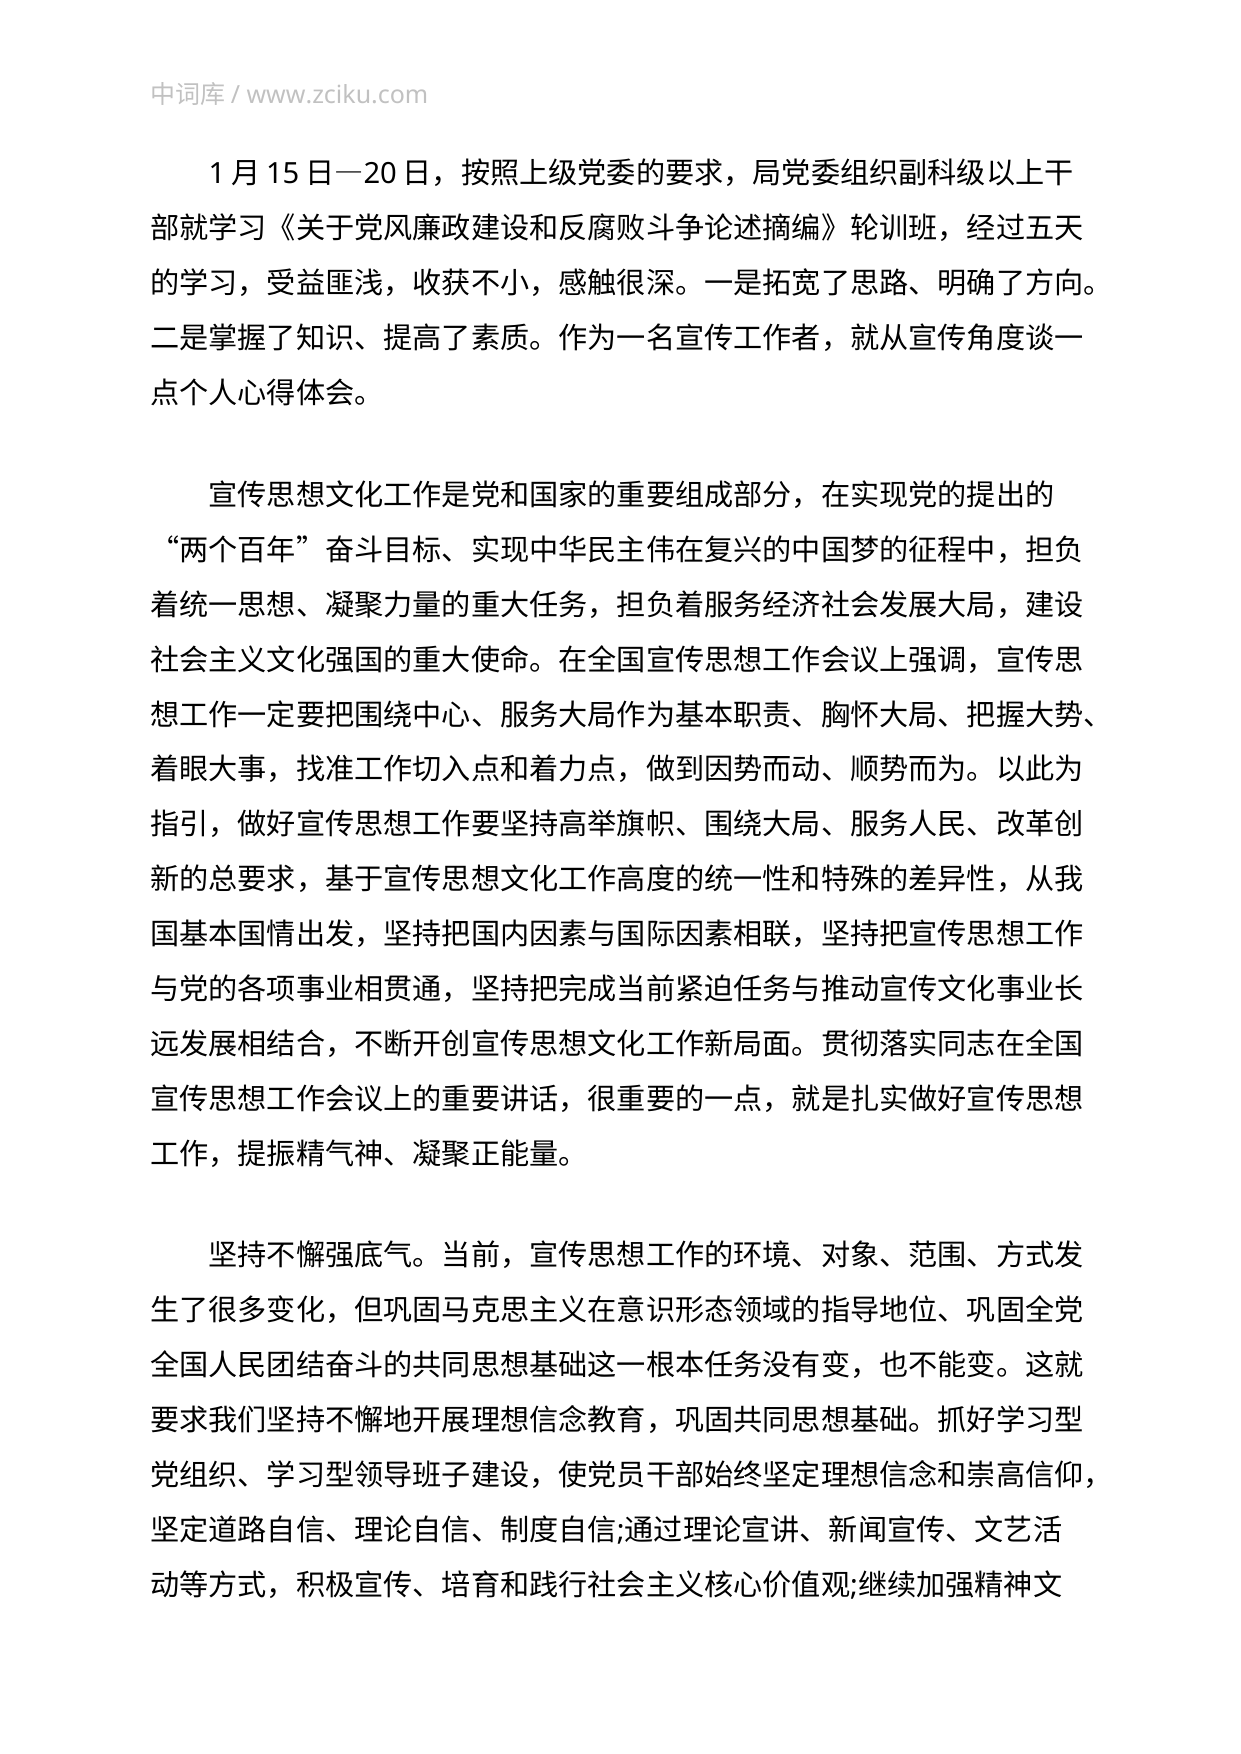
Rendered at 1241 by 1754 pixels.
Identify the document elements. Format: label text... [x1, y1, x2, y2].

text 1月15日—20日，按照上级党委的要求，局党委组织副科级以上干部就学习《关于党风廉政建设和反腐败斗争论述摘编》轮训班，经过五天的学习，受益匪浅，收获不小，感触很深。一是拓宽了思路、明确了方向。二是掌握了知识、提高了素质。作为一名宣传工作者，就从宣传角度谈一点个人心得体会。 [150, 150, 1090, 412]
text 宣传思想文化工作是党和国家的重要组成部分，在实现党的提出的“两个百年”奋斗目标、实现中华民主伟在复兴的中国梦的征程中，担负着统一思想、凝聚力量的重大任务，担负着服务经济社会发展大局，建设社会主义文化强国的重大使命。在全国宣传思想工作会议上强调，宣传思想工作一定要把围绕中心、服务大局作为基本职责、胸怀大局、把握大势、着眼大事，找准工作切入点和着力点，做到因势而动、顺势而为。以此为指引，做好宣传思想工作要坚持高举旗帜、围绕大局、服务人民、改革创新的总要求，基于宣传思想文化工作高度的统一性和特殊的差异性，从我国基本国情出发，坚持把国内因素与国际因素相联，坚持把宣传思想工作与党的各项事业相贯通，坚持把完成当前紧迫任务与推动宣传文化事业长远发展相结合，不断开创宣传思想文化工作新局面。贯彻落实同志在全国宣传思想工作会议上的重要讲话，很重要的一点，就是扎实做好宣传思想工作，提振精气神、凝聚正能量。 [150, 471, 1090, 1172]
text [150, 1232, 1090, 1604]
